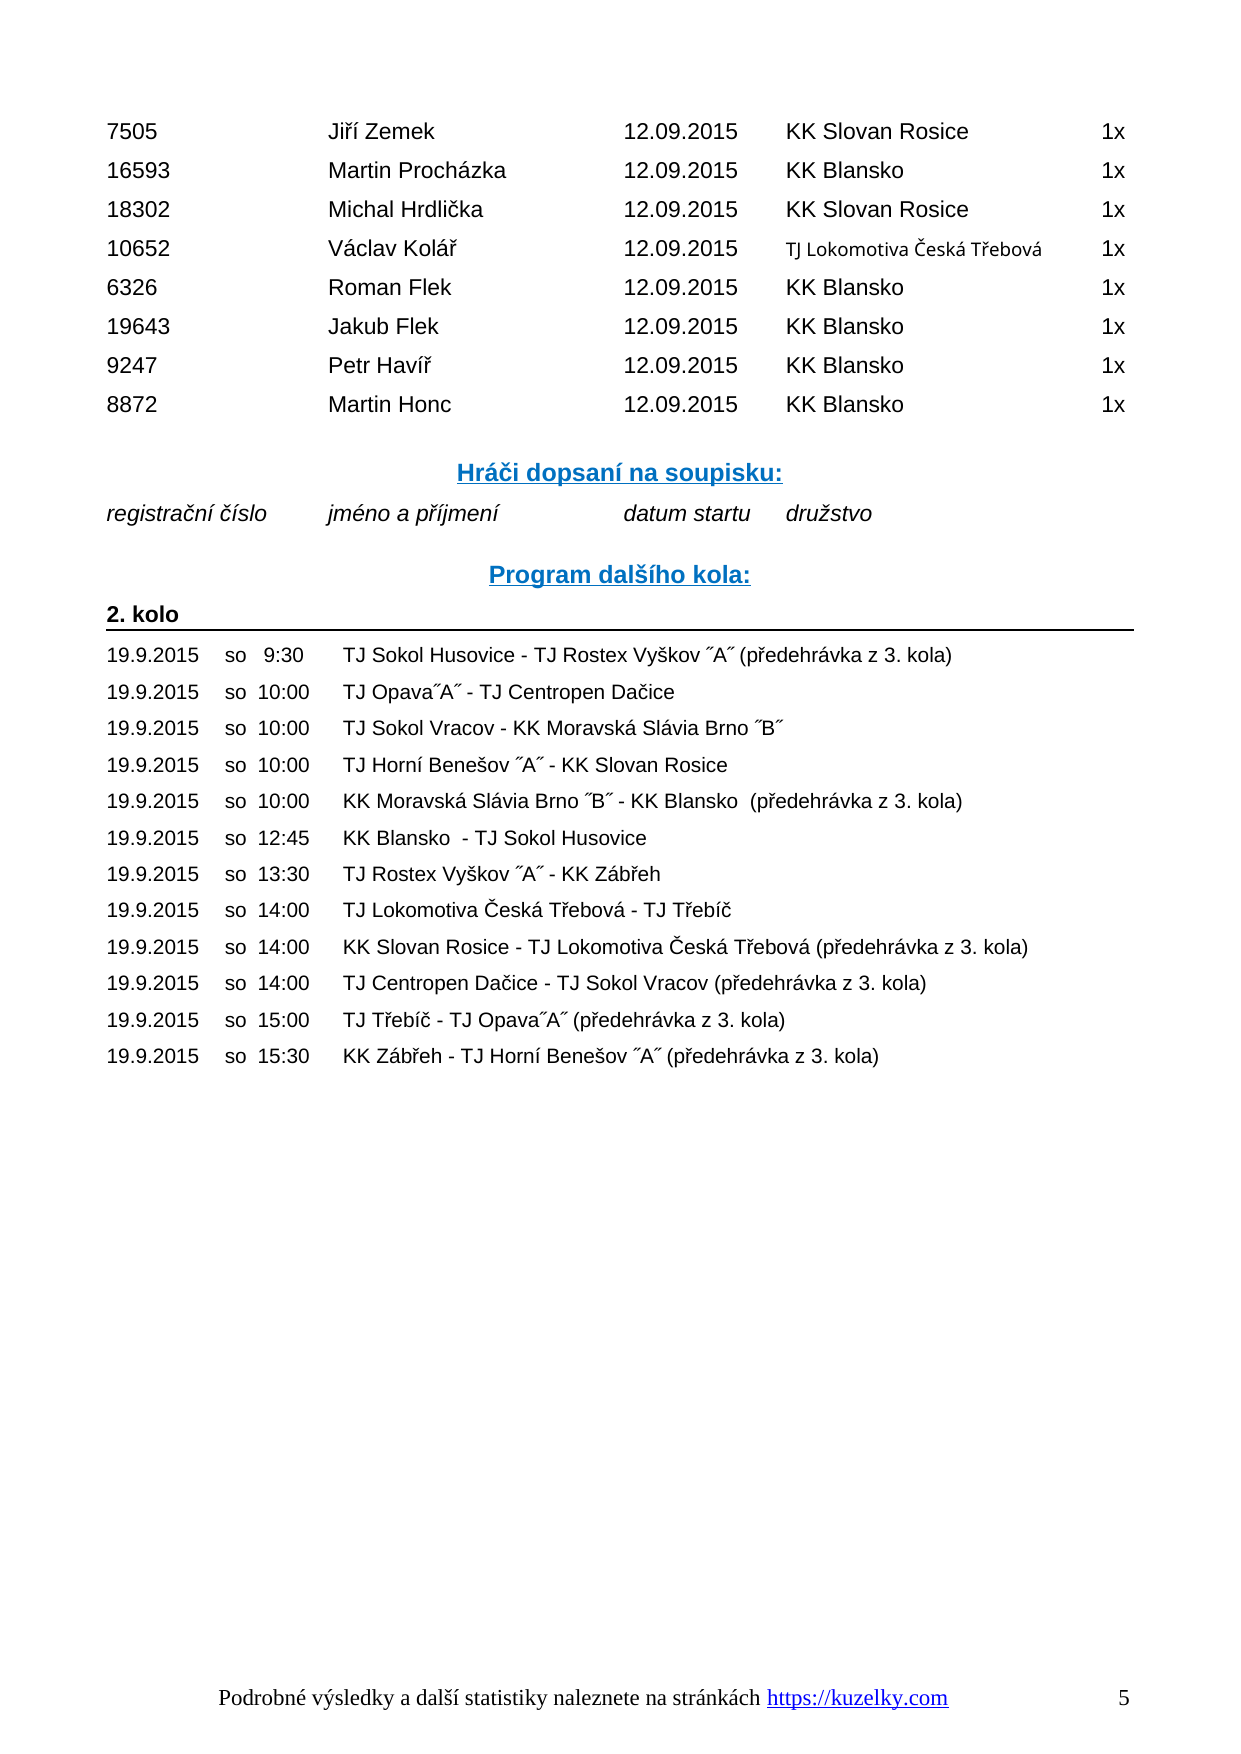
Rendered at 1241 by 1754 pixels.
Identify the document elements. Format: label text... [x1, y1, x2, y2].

text 19.9.2015 so 13:30 TJ Rostex Vyškov ˝A˝ - KK Zábřeh [106, 862, 1134, 886]
text Hráči dopsaní na soupisku: [94, 429, 1145, 487]
text 19.9.2015 so 15:30 KK Zábřeh - TJ Horní Benešov ˝A˝ (předehrávka z 3. kola) [106, 1044, 1134, 1068]
text 19.9.2015 so 12:45 KK Blansko - TJ Sokol Husovice [106, 825, 1134, 849]
text 19.9.2015 so 14:00 TJ Lokomotiva Česká Třebová - TJ Třebíč [106, 898, 1134, 922]
text 2. kolo [106, 601, 1134, 629]
text Program dalšího kola: [94, 560, 1145, 589]
text 19.9.2015 so 15:00 TJ Třebíč - TJ Opava˝A˝ (předehrávka z 3. kola) [106, 1008, 1134, 1032]
text 19.9.2015 so 10:00 TJ Horní Benešov ˝A˝ - KK Slovan Rosice [106, 752, 1134, 776]
text 19.9.2015 so 10:00 KK Moravská Slávia Brno ˝B˝ - KK Blansko (předehrávka z 3. kola) [106, 789, 1134, 813]
text 9247 Petr Havíř 12.09.2015 KK Blansko 1x [106, 352, 1134, 378]
text 19.9.2015 so 10:00 TJ Opava˝A˝ - TJ Centropen Dačice [106, 679, 1134, 703]
text 8872 Martin Honc 12.09.2015 KK Blansko 1x [106, 391, 1134, 417]
text 6326 Roman Flek 12.09.2015 KK Blansko 1x [106, 274, 1134, 300]
text 19.9.2015 so 14:00 TJ Centropen Dačice - TJ Sokol Vracov (předehrávka z 3. kola) [106, 971, 1134, 995]
text 18302 Michal Hrdlička 12.09.2015 KK Slovan Rosice 1x [106, 196, 1134, 222]
text registrační číslo jméno a příjmení datum startu družstvo [106, 499, 1134, 526]
text 19.9.2015 so 10:00 TJ Sokol Vracov - KK Moravská Slávia Brno ˝B˝ [106, 716, 1134, 740]
text 7505 Jiří Zemek 12.09.2015 KK Slovan Rosice 1x [106, 118, 1134, 144]
text 19.9.2015 so 14:00 KK Slovan Rosice - TJ Lokomotiva Česká Třebová (předehrávka z 3. kola) [106, 935, 1134, 959]
text 10652 Václav Kolář 12.09.2015 TJ Lokomotiva Česká Třebová 1x [106, 235, 1134, 262]
text 19.9.2015 so 9:30 TJ Sokol Husovice - TJ Rostex Vyškov ˝A˝ (předehrávka z 3. kola) [106, 643, 1134, 667]
text 19643 Jakub Flek 12.09.2015 KK Blansko 1x [106, 313, 1134, 339]
text 16593 Martin Procházka 12.09.2015 KK Blansko 1x [106, 157, 1134, 183]
